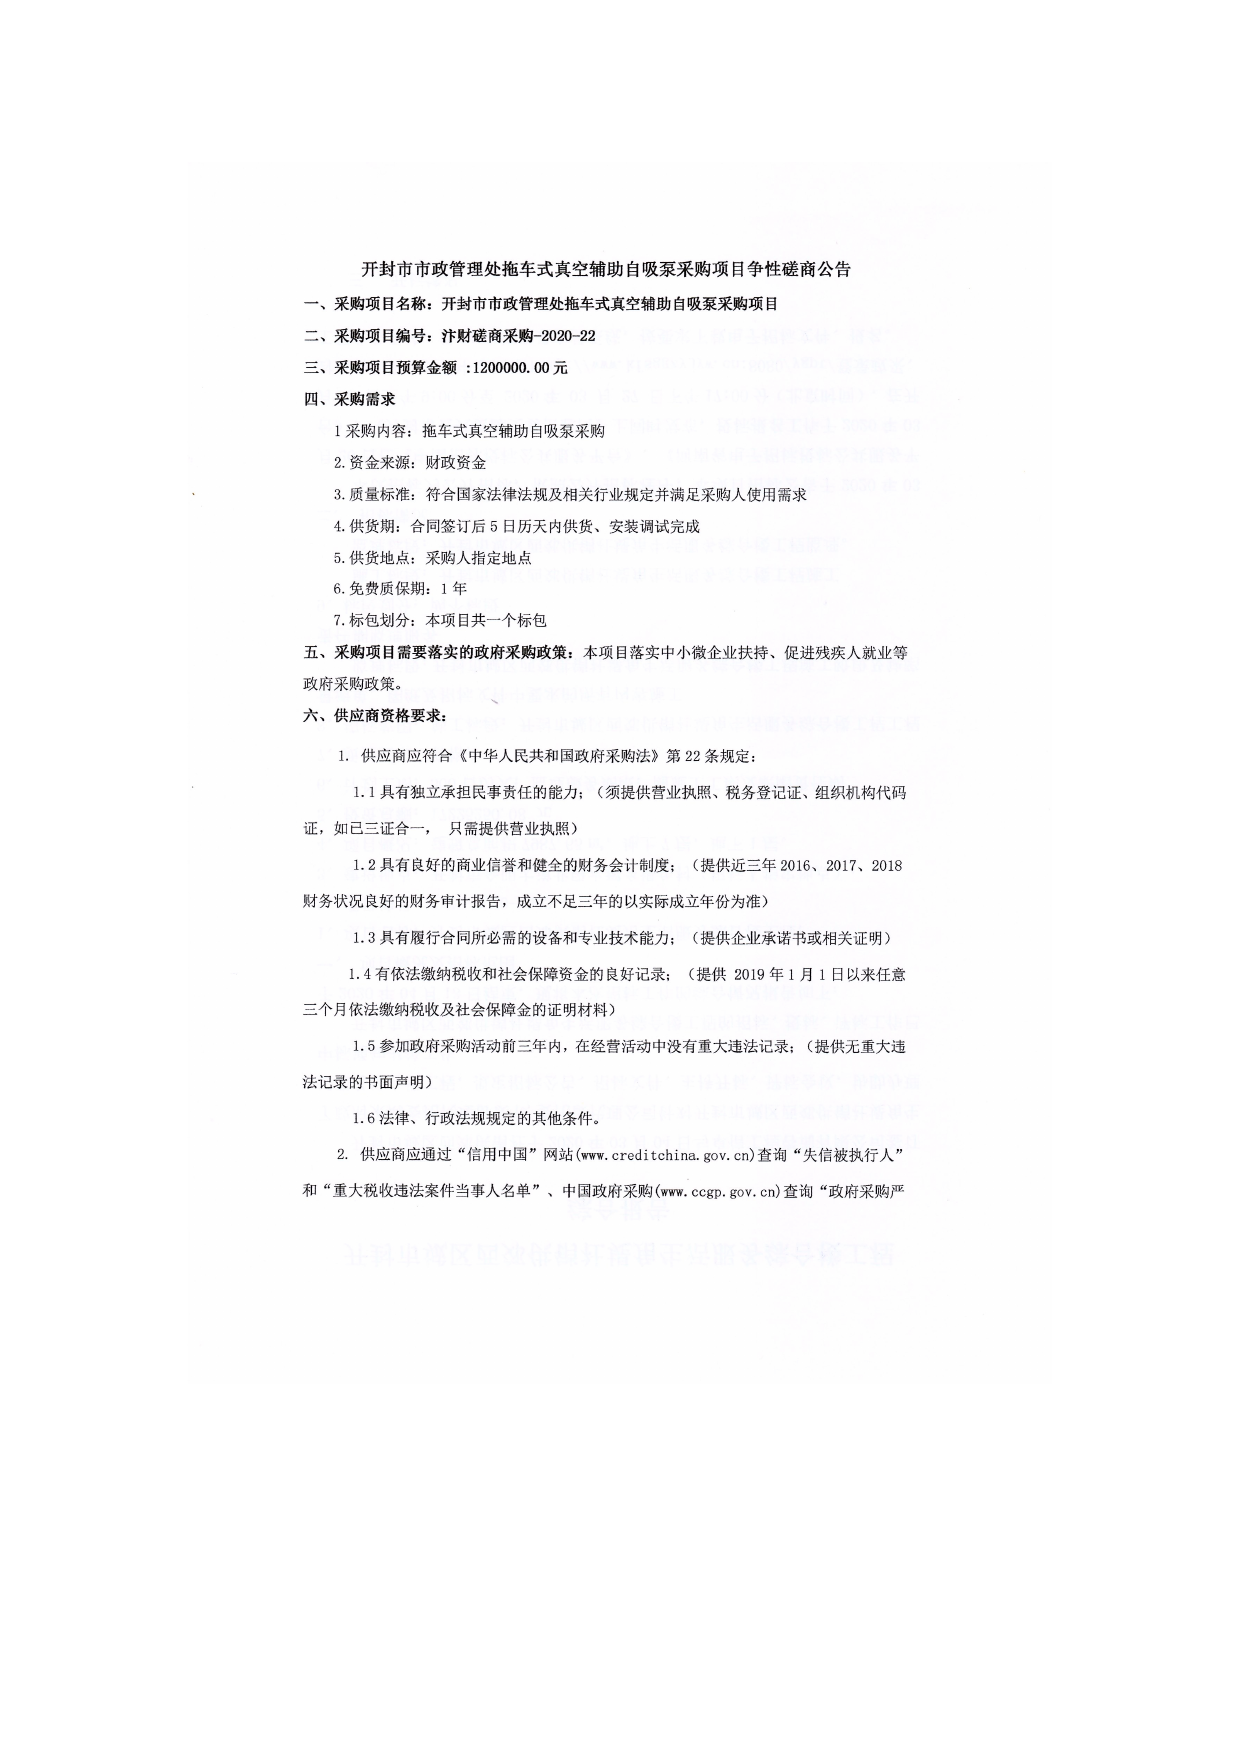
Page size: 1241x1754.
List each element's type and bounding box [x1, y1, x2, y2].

picture [187, 162, 1052, 1384]
